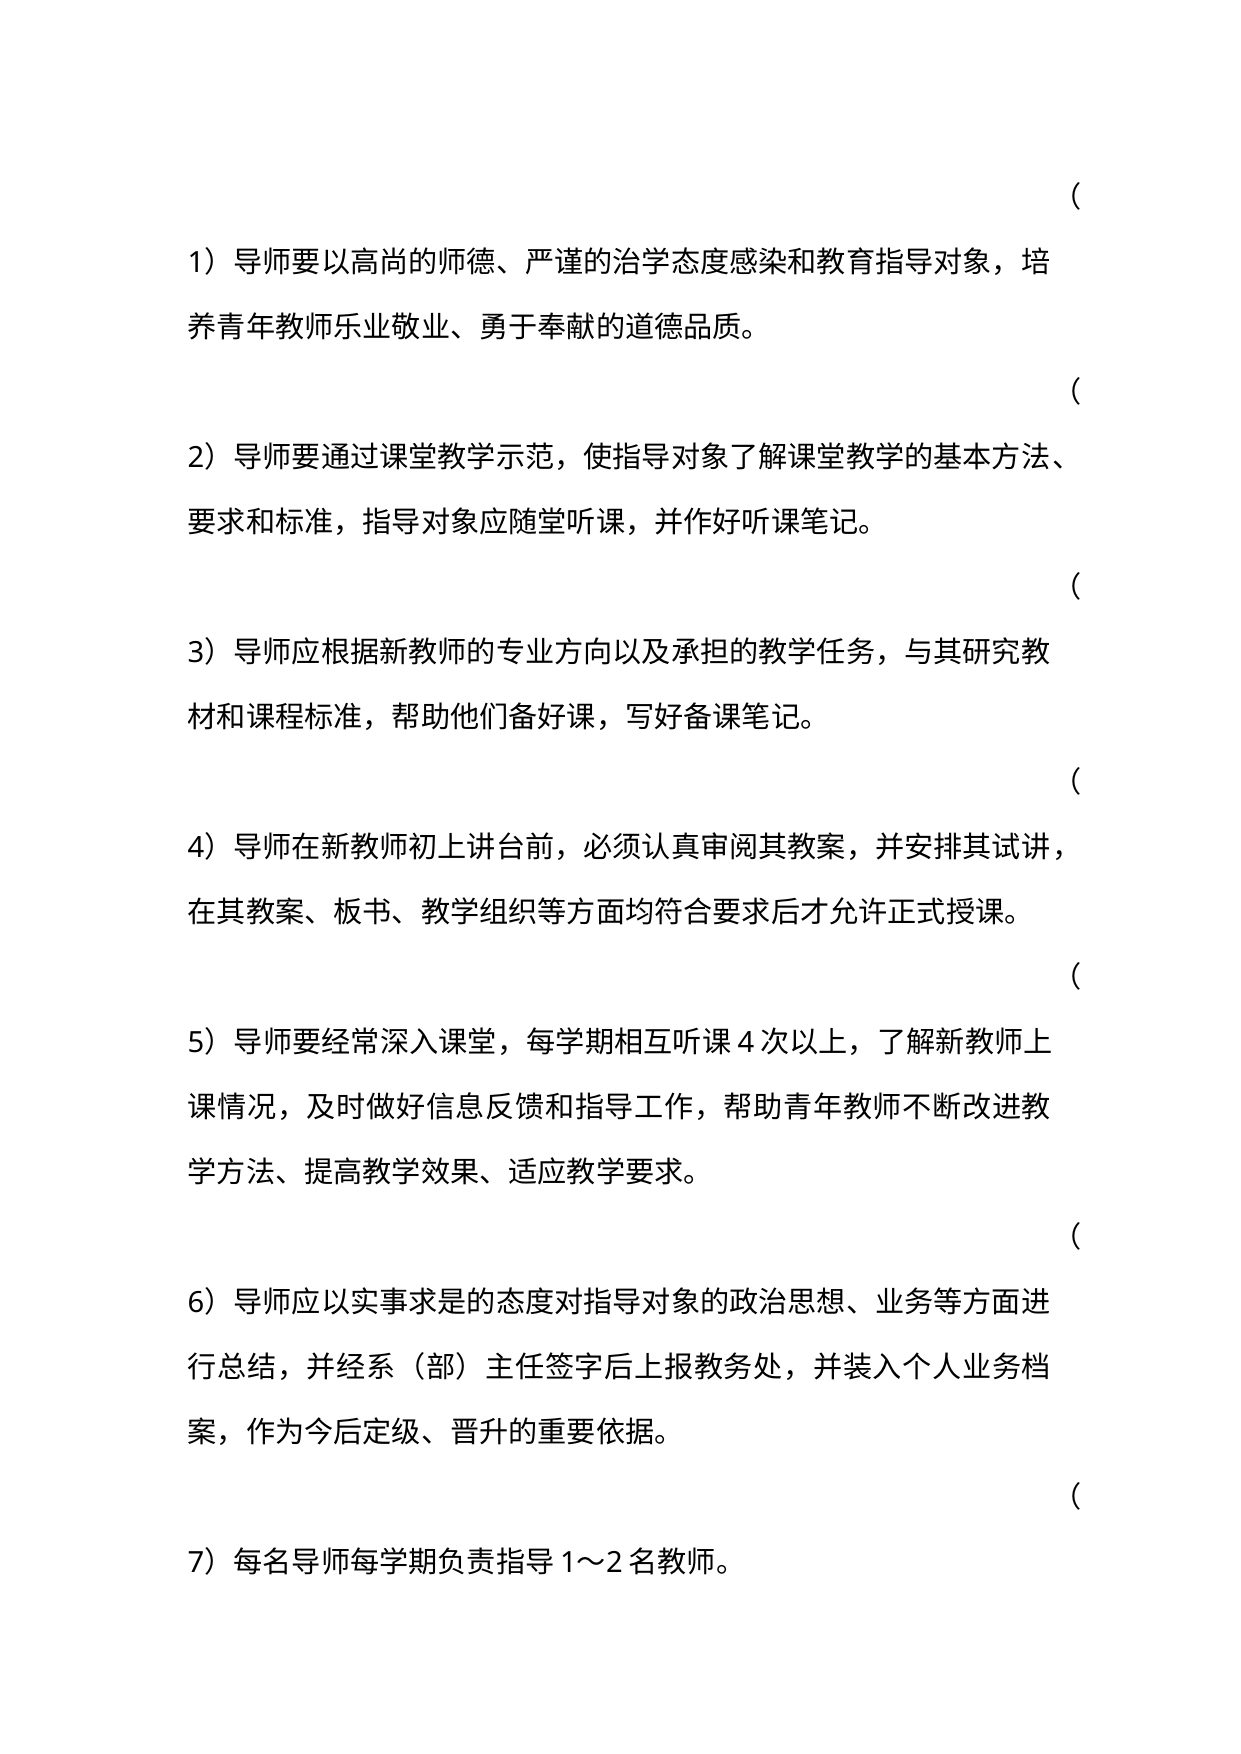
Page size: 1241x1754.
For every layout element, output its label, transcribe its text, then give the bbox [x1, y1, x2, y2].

text （1）导师要以高尚的师德、严谨的治学态度感染和教育指导对象，培养青年教师乐业敬业、勇于奉献的道德品质。 [187, 162, 1053, 357]
text （6）导师应以实事求是的态度对指导对象的政治思想、业务等方面进行总结，并经系（部）主任签字后上报教务处，并装入个人业务档案，作为今后定级、晋升的重要依据。 [187, 1202, 1053, 1462]
text （5）导师要经常深入课堂，每学期相互听课4次以上，了解新教师上课情况，及时做好信息反馈和指导工作，帮助青年教师不断改进教学方法、提高教学效果、适应教学要求。 [187, 942, 1053, 1202]
text （3）导师应根据新教师的专业方向以及承担的教学任务，与其研究教材和课程标准，帮助他们备好课，写好备课笔记。 [187, 552, 1053, 747]
text （2）导师要通过课堂教学示范，使指导对象了解课堂教学的基本方法、要求和标准，指导对象应随堂听课，并作好听课笔记。 [187, 357, 1053, 552]
text （7）每名导师每学期负责指导1～2名教师。 [187, 1462, 1053, 1592]
text （4）导师在新教师初上讲台前，必须认真审阅其教案，并安排其试讲，在其教案、板书、教学组织等方面均符合要求后才允许正式授课。 [187, 747, 1053, 942]
